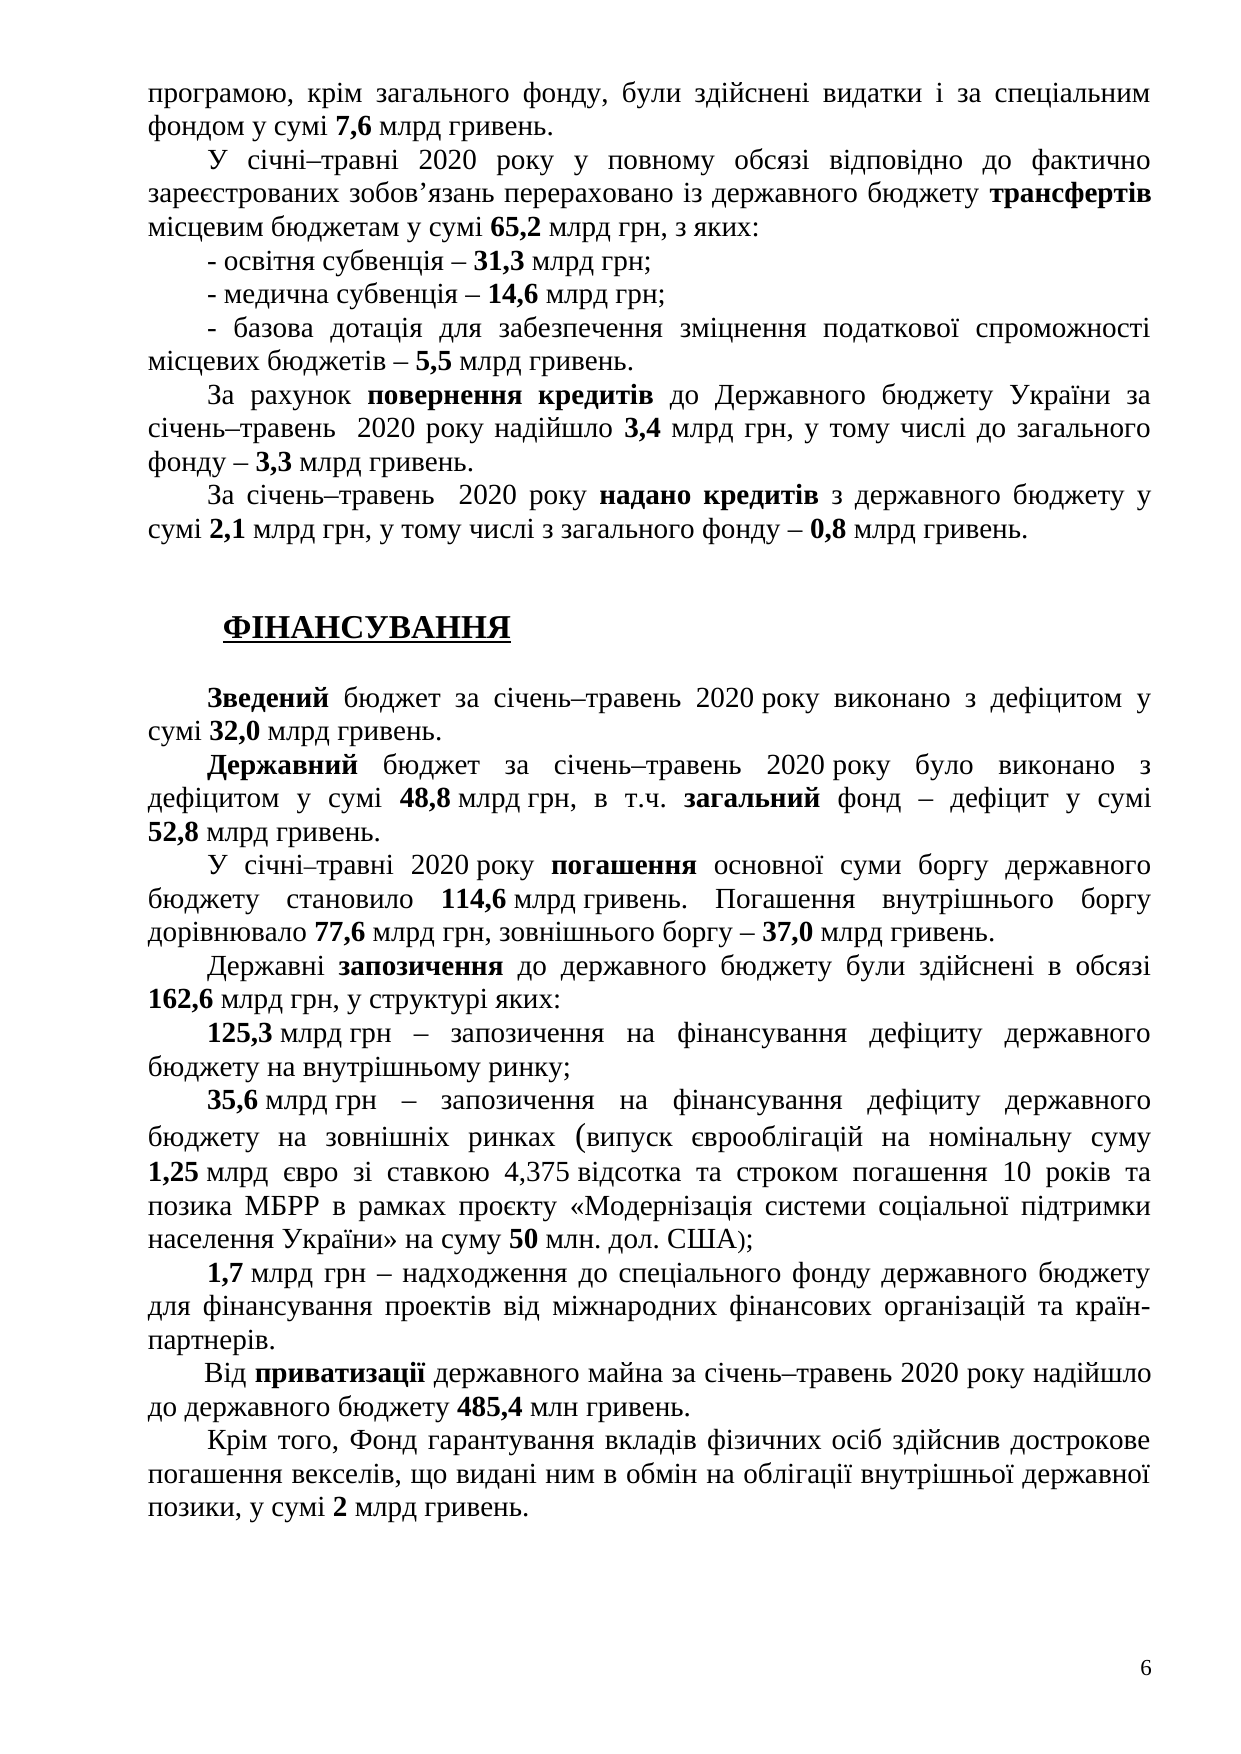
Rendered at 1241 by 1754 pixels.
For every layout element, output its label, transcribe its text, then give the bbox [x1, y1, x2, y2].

text Крім того, Фонд гарантування вкладів фізичних осіб здійснив дострокове погашення векселів, що видані ним в обмін на облігації внутрішньої державної позики, у сумі 2 млрд гривень. [148, 1422, 1152, 1523]
text Державний бюджет за січень–травень 2020 року було виконано з дефіцитом у сумі 48,8 млрд грн, в т.ч. загальний фонд – дефіцит у сумі 52,8 млрд гривень. [148, 747, 1152, 847]
text 125,3 млрд грн – запозичення на фінансування дефіциту державного бюджету на внутрішньому ринку; [148, 1015, 1152, 1082]
text За рахунок повернення кредитів до Державного бюджету України за січень–травень 2020 року надійшло 3,4 млрд грн, у тому числі до загального фонду – 3,3 млрд гривень. [148, 377, 1152, 477]
text У січні–травні 2020 року погашення основної суми боргу державного бюджету становило 114,6 млрд гривень. Погашення внутрішнього боргу дорівнювало 77,6 млрд грн, зовнішнього боргу – 37,0 млрд гривень. [148, 847, 1152, 948]
text - базова дотація для забезпечення зміцнення податкової спроможності місцевих бюджетів – 5,5 млрд гривень. [148, 310, 1152, 377]
text - медична субвенція – 14,6 млрд грн; [148, 276, 1152, 310]
text Державні запозичення до державного бюджету були здійснені в обсязі 162,6 млрд грн, у структурі яких: [148, 948, 1152, 1015]
text 1,7 млрд грн – надходження до спеціального фонду державного бюджету для фінансування проектів від міжнародних фінансових організацій та країн-партнерів. [148, 1255, 1152, 1355]
text ФІНАНСУВАННЯ [148, 608, 1152, 646]
text Від приватизації державного майна за січень–травень 2020 року надійшло до державного бюджету 485,4 млн гривень. [148, 1355, 1152, 1422]
text У січні–травні 2020 року у повному обсязі відповідно до фактично зареєстрованих зобов’язань перераховано із державного бюджету трансфертів місцевим бюджетам у сумі 65,2 млрд грн, з яких: [148, 142, 1152, 243]
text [148, 75, 1152, 142]
text 35,6 млрд грн – запозичення на фінансування дефіциту державного бюджету на зовнішніх ринках (випуск єврооблігацій на номінальну суму 1,25 млрд євро зі ставкою 4,375 відсотка та строком погашення 10 років та позика МБРР в рамках проєкту «Модернізація системи соціальної підтримки населення України» на суму 50 млн. дол. США); [148, 1082, 1152, 1255]
text Зведений бюджет за січень–травень 2020 року виконано з дефіцитом у сумі 32,0 млрд гривень. [148, 680, 1152, 747]
text - освітня субвенція – 31,3 млрд грн; [148, 243, 1152, 276]
text За січень–травень 2020 року надано кредитів з державного бюджету у сумі 2,1 млрд грн, у тому числі з загального фонду – 0,8 млрд гривень. [148, 477, 1152, 544]
